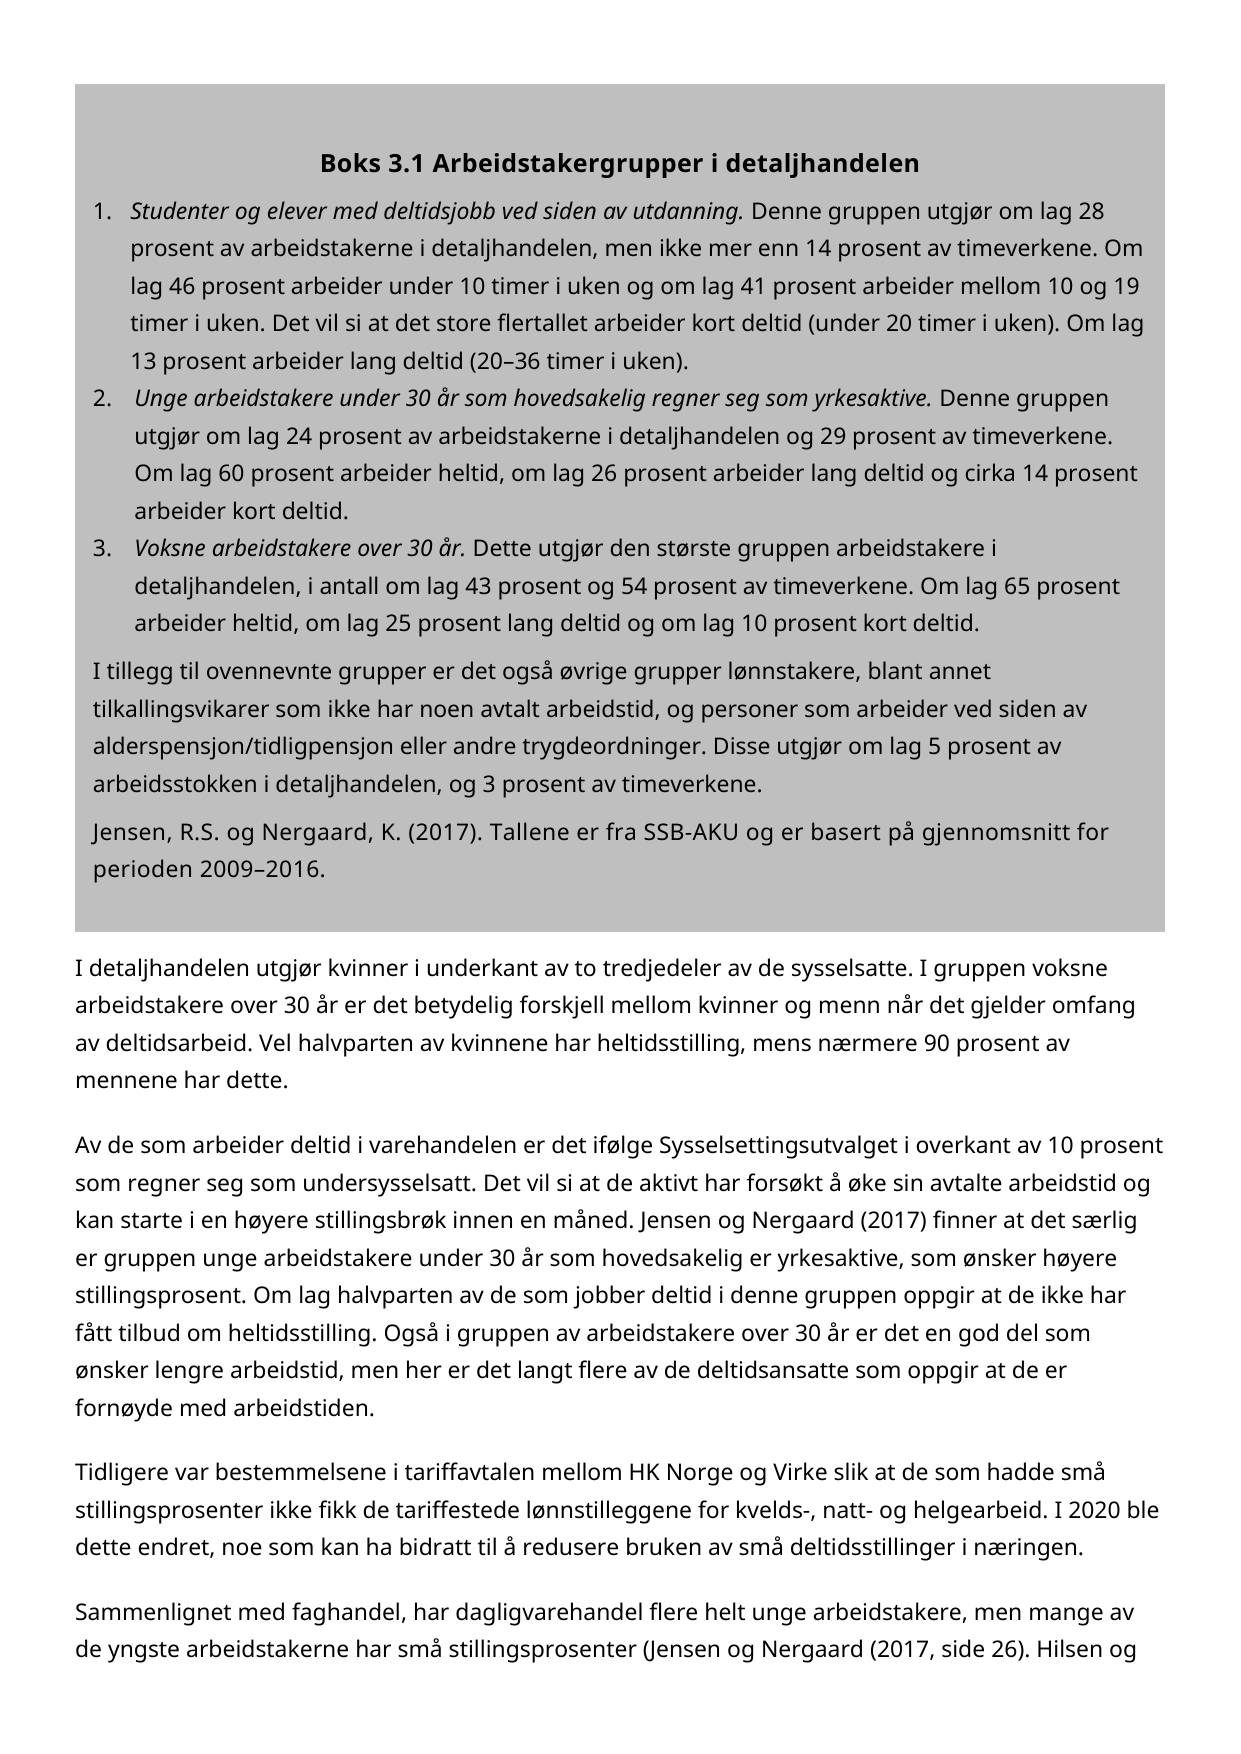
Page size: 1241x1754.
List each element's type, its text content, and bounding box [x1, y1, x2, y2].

text Av de som arbeider deltid i varehandelen er det ifølge Sysselsettingsutvalget i overkant av 10 prosent som regner seg som undersysselsatt. Det vil si at de aktivt har forsøkt å øke sin avtalte arbeidstid og kan starte i en høyere stillingsbrøk innen en måned. Jensen og Nergaard (2017) finner at det særlig er gruppen unge arbeidstakere under 30 år som hovedsakelig er yrkesaktive, som ønsker høyere stillingsprosent. Om lag halvparten av de som jobber deltid i denne gruppen oppgir at de ikke har fått tilbud om heltidsstilling. Også i gruppen av arbeidstakere over 30 år er det en god del som ønsker lengre arbeidstid, men her er det langt flere av de deltidsansatte som oppgir at de er fornøyde med arbeidstiden. [75, 1129, 1165, 1423]
text I detaljhandelen utgjør kvinner i underkant av to tredjedeler av de sysselsatte. I gruppen voksne arbeidstakere over 30 år er det betydelig forskjell mellom kvinner og menn når det gjelder omfang av deltidsarbeid. Vel halvparten av kvinnene har heltidsstilling, mens nærmere 90 prosent av mennene har dette. [75, 952, 1165, 1096]
text Tidligere var bestemmelsene i tariffavtalen mellom HK Norge og Virke slik at de som hadde små stillingsprosenter ikke fikk de tariffestede lønnstilleggene for kvelds-, natt- og helgearbeid. I 2020 ble dette endret, noe som kan ha bidratt til å redusere bruken av små deltidsstillinger i næringen. [75, 1456, 1165, 1562]
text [75, 1596, 1165, 1664]
table_header Arbeidstakergrupper i detaljhandelen Studenter og elever med deltidsjobb ved siden av utdanning. Denne gruppen utgjør om lag 28 prosent av arbeidstakerne i detaljhandelen, men ikke mer enn 14 prosent av timeverkene. Om lag 46 prosent arbeider under 10 timer i uken og om lag 41 prosent arbeider mellom 10 og 19 timer i uken. Det vil si at det store flertallet arbeider kort deltid (under 20 timer i uken). Om lag 13 prosent arbeider lang deltid (20–36 timer i uken). Unge arbeidstakere under 30 år som hovedsakelig regner seg som yrkesaktive. Denne gruppen utgjør om lag 24 prosent av arbeidstakerne i detaljhandelen og 29 prosent av timeverkene. Om lag 60 prosent arbeider heltid, om lag 26 prosent arbeider lang deltid og cirka 14 prosent arbeider kort deltid. Voksne arbeidstakere over 30 år. Dette utgjør den største gruppen arbeidstakere i detaljhandelen, i antall om lag 43 prosent og 54 prosent av timeverkene. Om lag 65 prosent arbeider heltid, om lag 25 prosent lang deltid og om lag 10 prosent kort deltid. I tillegg til ovennevnte grupper er det også øvrige grupper lønnstakere, blant annet tilkallingsvikarer som ikke har noen avtalt arbeidstid, og personer som arbeider ved siden av alderspensjon/tidligpensjon eller andre trygdeordninger. Disse utgjør om lag 5 prosent av arbeidsstokken i detaljhandelen, og 3 prosent av timeverkene. Jensen, R.S. og Nergaard, K. (2017). Tallene er fra SSB-AKU og er basert på gjennomsnitt for perioden 2009–2016. [75, 84, 1165, 932]
